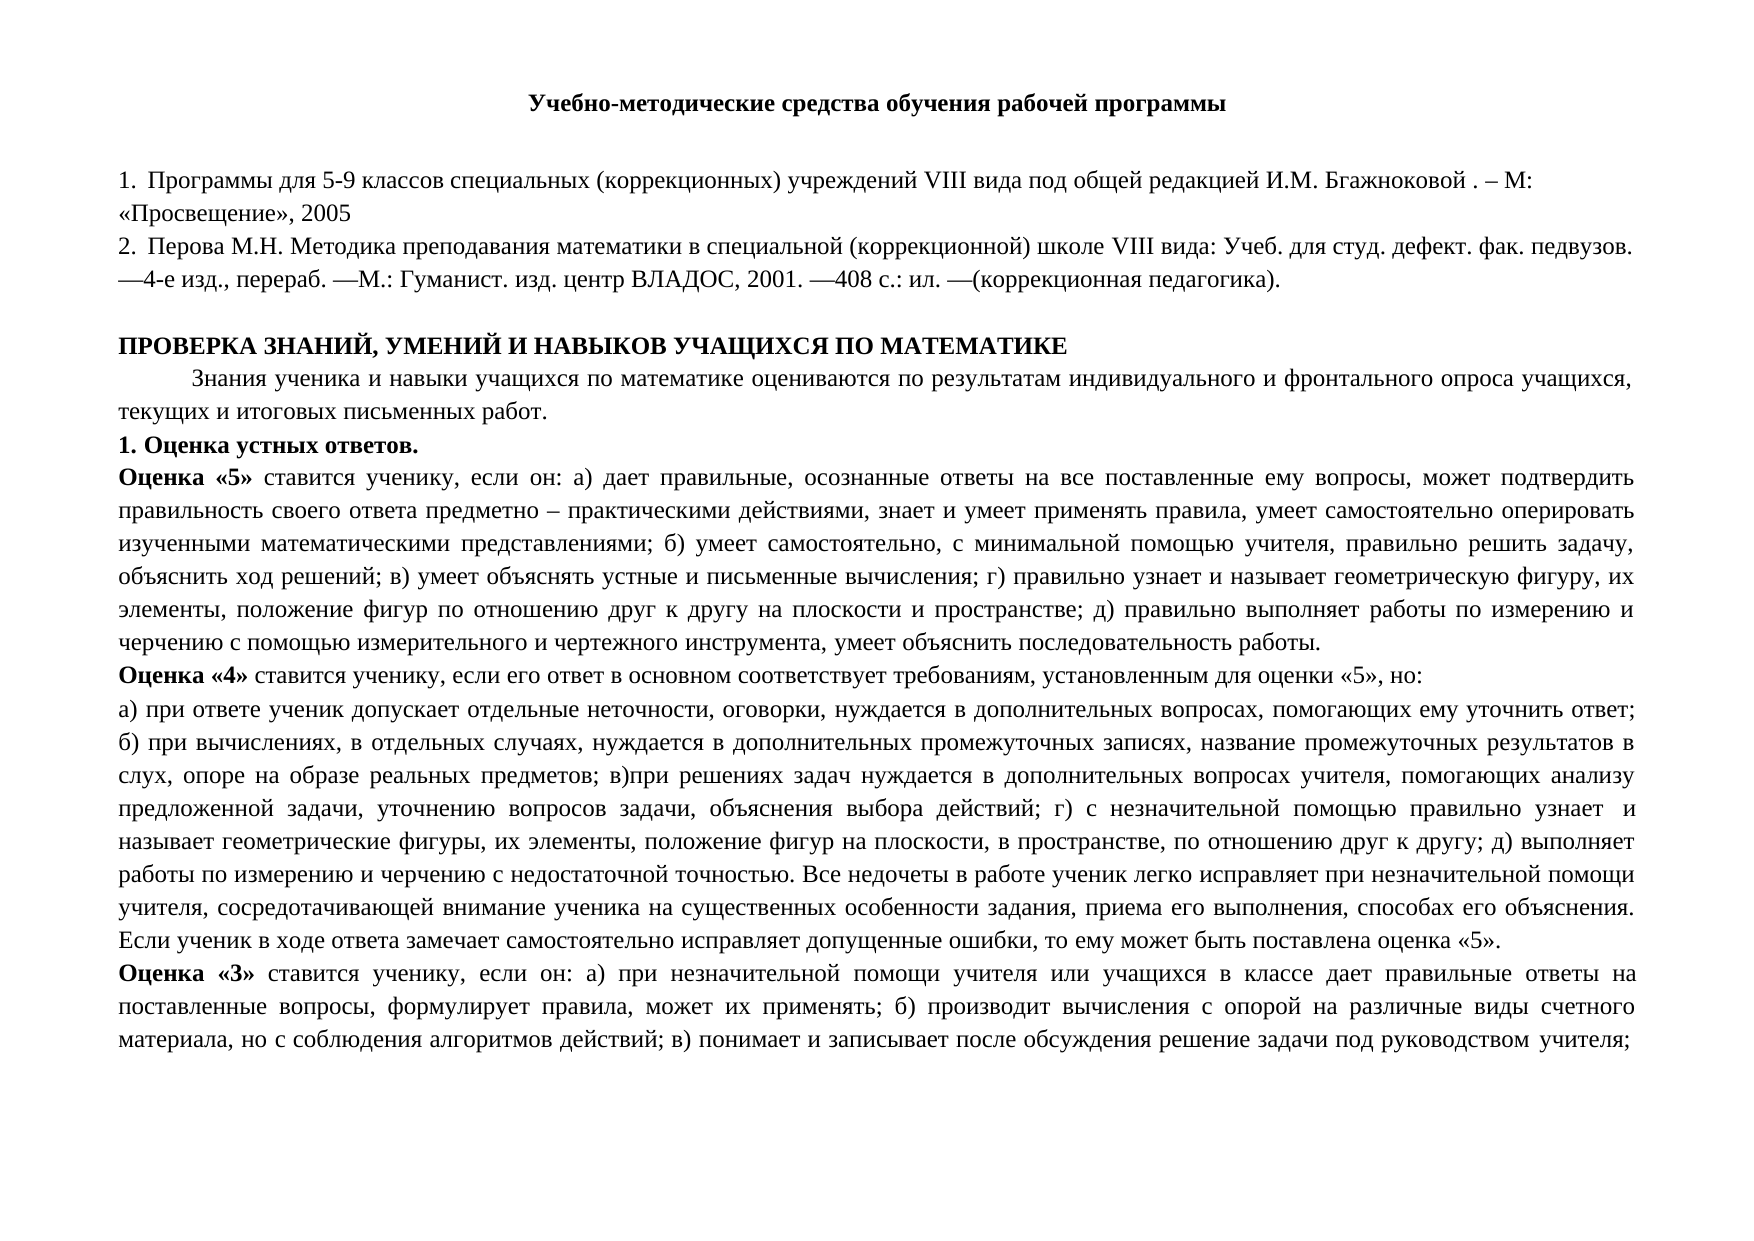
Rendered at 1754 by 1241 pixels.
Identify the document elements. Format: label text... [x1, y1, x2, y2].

list Перова М.Н. Методика преподавания математики в специальной (коррекционной) школе VIII вида: Учеб. для студ. дефект. фак. педвузов. [118, 231, 1681, 259]
text Оценка «3» ставится ученику, если он: а) при незначительной помощи учителя или учащихся в классе дает правильные ответы на поставленные вопросы, формулирует правила, может их применять; б) производит вычисления с опорой на различные виды счетного материала, но с соблюдения алгоритмов действий; в) понимает и записывает после обсуждения решение задачи под руководством учителя; [118, 958, 1637, 1053]
text а) при ответе ученик допускает отдельные неточности, оговорки, нуждается в дополнительных вопросах, помогающих ему уточнить ответ; б) при вычислениях, в отдельных случаях, нуждается в дополнительных промежуточных записях, название промежуточных результатов в слух, опоре на образе реальных предметов; в)при решениях задач нуждается в дополнительных вопросах учителя, помогающих анализу предложенной задачи, уточнению вопросов задачи, объяснения выбора действий; г) с незначительной помощью правильно узнает и называет геометрические фигуры, их элементы, положение фигур на плоскости, в пространстве, по отношению друг к другу; д) выполняет работы по измерению и черчению с недостаточной точностью. Все недочеты в работе ученик легко исправляет при незначительной помощи учителя, сосредотачивающей внимание ученика на существенных особенности задания, приема его выполнения, способах его объяснения. Если ученик в ходе ответа замечает самостоятельно исправляет допущенные ошибки, то ему может быть поставлена оценка «5». [118, 694, 1636, 953]
text Оценка «5» ставится ученику, если он: а) дает правильные, осознанные ответы на все поставленные ему вопросы, может подтвердить правильность своего ответа предметно – практическими действиями, знает и умеет применять правила, умеет самостоятельно оперировать изученными математическими представлениями; б) умеет самостоятельно, с минимальной помощью учителя, правильно решить задачу, объяснить ход решений; в) умеет объяснять устные и письменные вычисления; г) правильно узнает и называет геометрическую фигуру, их элементы, положение фигур по отношению друг к другу на плоскости и пространстве; д) правильно выполняет работы по измерению и черчению с помощью измерительного и чертежного инструмента, умеет объяснить последовательность работы. [118, 462, 1636, 656]
text «Просвещение», 2005 [118, 198, 1681, 227]
text —4-е изд., перераб. —М.: Гуманист. изд. центр ВЛАДОС, 2001. —408 с.: ил. —(коррекционная педагогика). [118, 264, 1681, 293]
subtitle Оценка устных ответов. [118, 430, 1681, 458]
text Знания ученика и навыки учащихся по математике оцениваются по результатам индивидуального и фронтального опроса учащихся, текущих и итоговых письменных работ. [118, 363, 1633, 425]
list Программы для 5-9 классов специальных (коррекционных) учреждений VIII вида под общей редакцией И.М. Бгажноковой . – М: [118, 165, 1681, 193]
subtitle Учебно-методические средства обучения рабочей программы [514, 88, 1240, 116]
subtitle ПРОВЕРКА ЗНАНИЙ, УМЕНИЙ И НАВЫКОВ УЧАЩИХСЯ ПО МАТЕМАТИКЕ [118, 331, 1681, 359]
text Оценка «4» ставится ученику, если его ответ в основном соответствует требованиям, установленным для оценки «5», но: [118, 661, 1681, 689]
